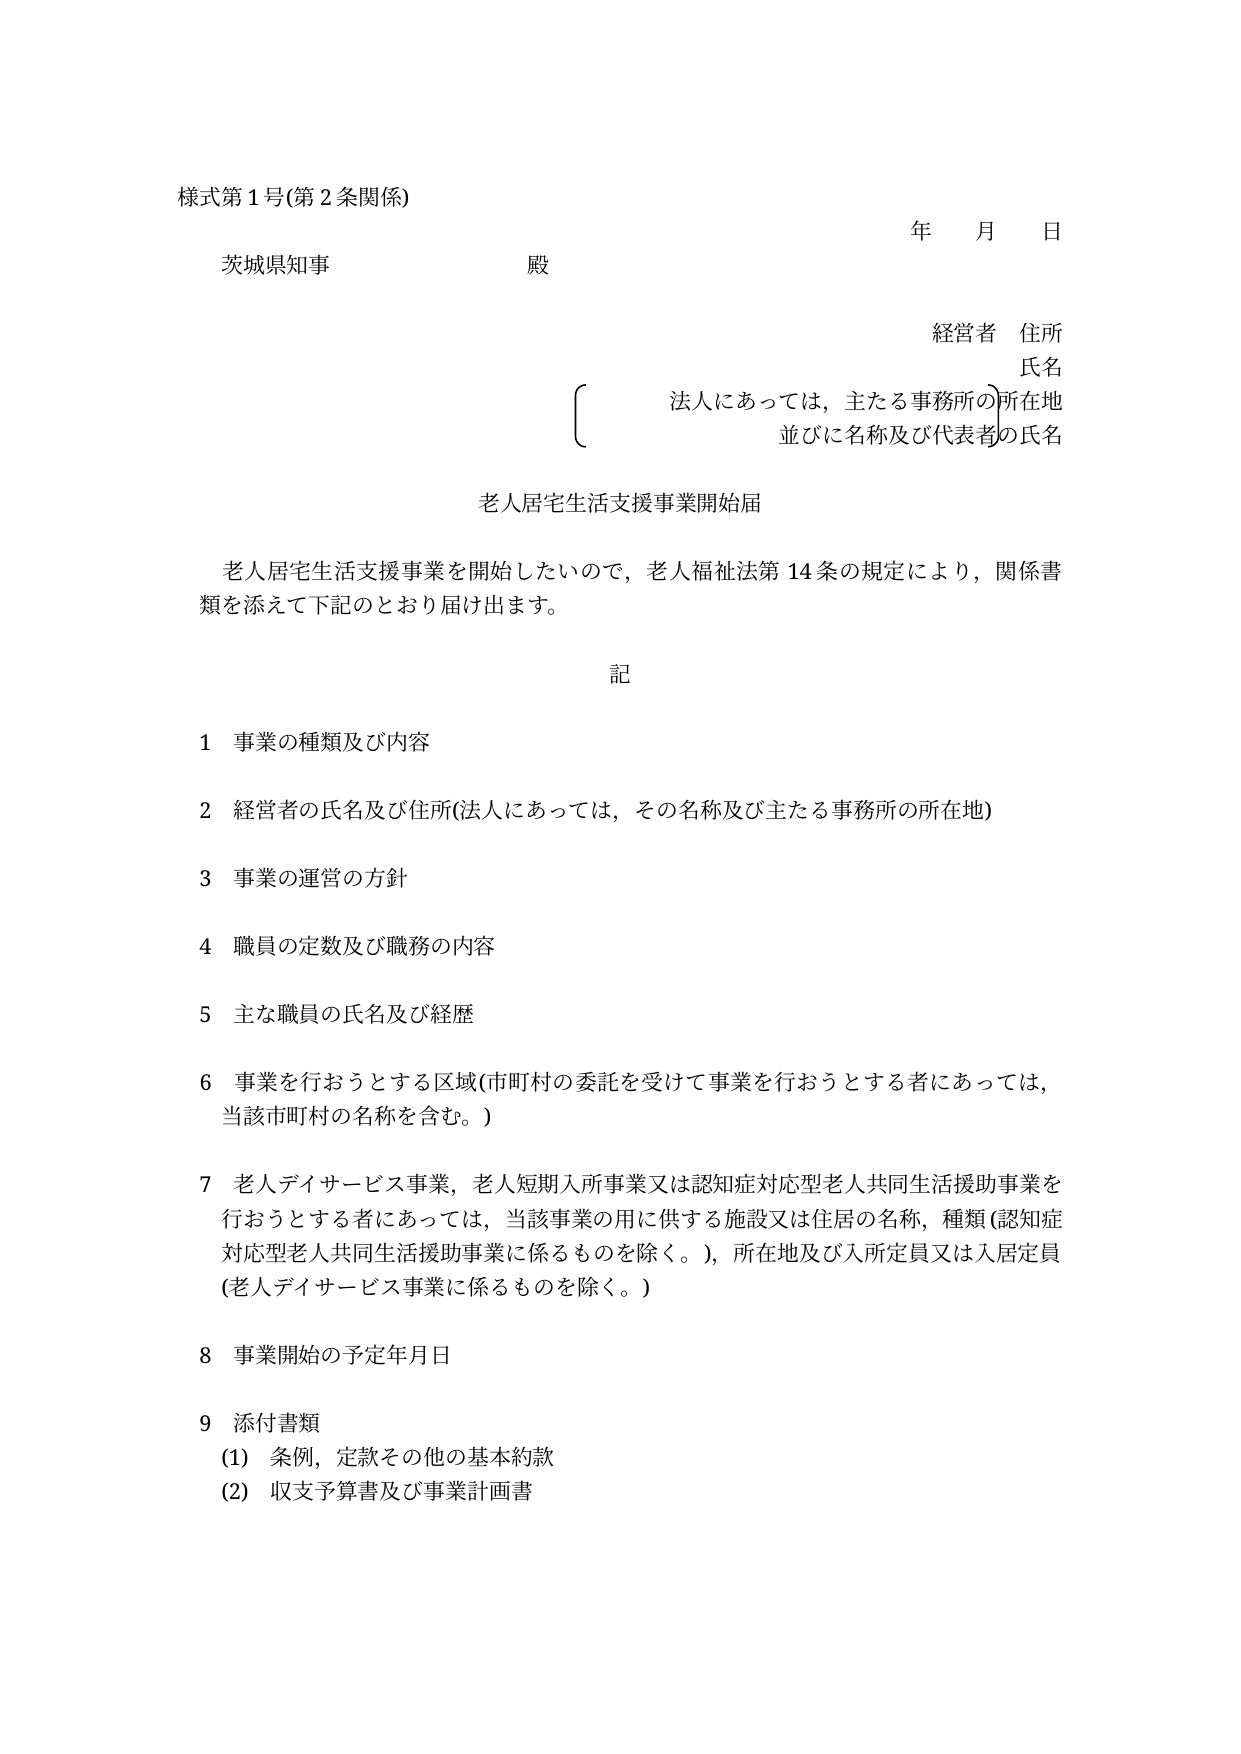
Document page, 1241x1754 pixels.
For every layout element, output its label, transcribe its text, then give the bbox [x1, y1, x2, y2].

text 法人にあっては，主たる事務所の所在地 [177, 383, 1063, 417]
text 6 事業を行おうとする区域(市町村の委託を受けて事業を行おうとする者にあっては，当該市町村の名称を含む。) [177, 1064, 1063, 1132]
text (1) 条例，定款その他の基本約款 [177, 1439, 1063, 1473]
text 3 事業の運営の方針 [177, 860, 1063, 894]
text 老人居宅生活支援事業を開始したいので，老人福祉法第14条の規定により，関係書類を添えて下記のとおり届け出ます。 [177, 553, 1063, 621]
text 9 添付書類 [177, 1405, 1063, 1439]
text 5 主な職員の氏名及び経歴 [177, 996, 1063, 1030]
text 茨城県知事 殿 [177, 247, 1063, 281]
text 並びに名称及び代表者の氏名 [177, 417, 1063, 451]
text 1 事業の種類及び内容 [177, 724, 1063, 758]
text 7 老人デイサービス事業，老人短期入所事業又は認知症対応型老人共同生活援助事業を行おうとする者にあっては，当該事業の用に供する施設又は住居の名称，種類(認知症対応型老人共同生活援助事業に係るものを除く。)，所在地及び入所定員又は入居定員(老人デイサービス事業に係るものを除く。) [177, 1166, 1063, 1303]
text 様式第1号(第2条関係) [177, 179, 1063, 213]
text 年 月 日 [177, 213, 1063, 247]
text 経営者 住所 [177, 315, 1063, 349]
text 記 [177, 656, 1063, 689]
text 8 事業開始の予定年月日 [177, 1337, 1063, 1371]
text 老人居宅生活支援事業開始届 [177, 485, 1063, 519]
text 2 経営者の氏名及び住所(法人にあっては，その名称及び主たる事務所の所在地) [177, 792, 1063, 826]
text 4 職員の定数及び職務の内容 [177, 928, 1063, 962]
text (2) 収支予算書及び事業計画書 [177, 1473, 1063, 1507]
text 氏名 [177, 349, 1063, 383]
